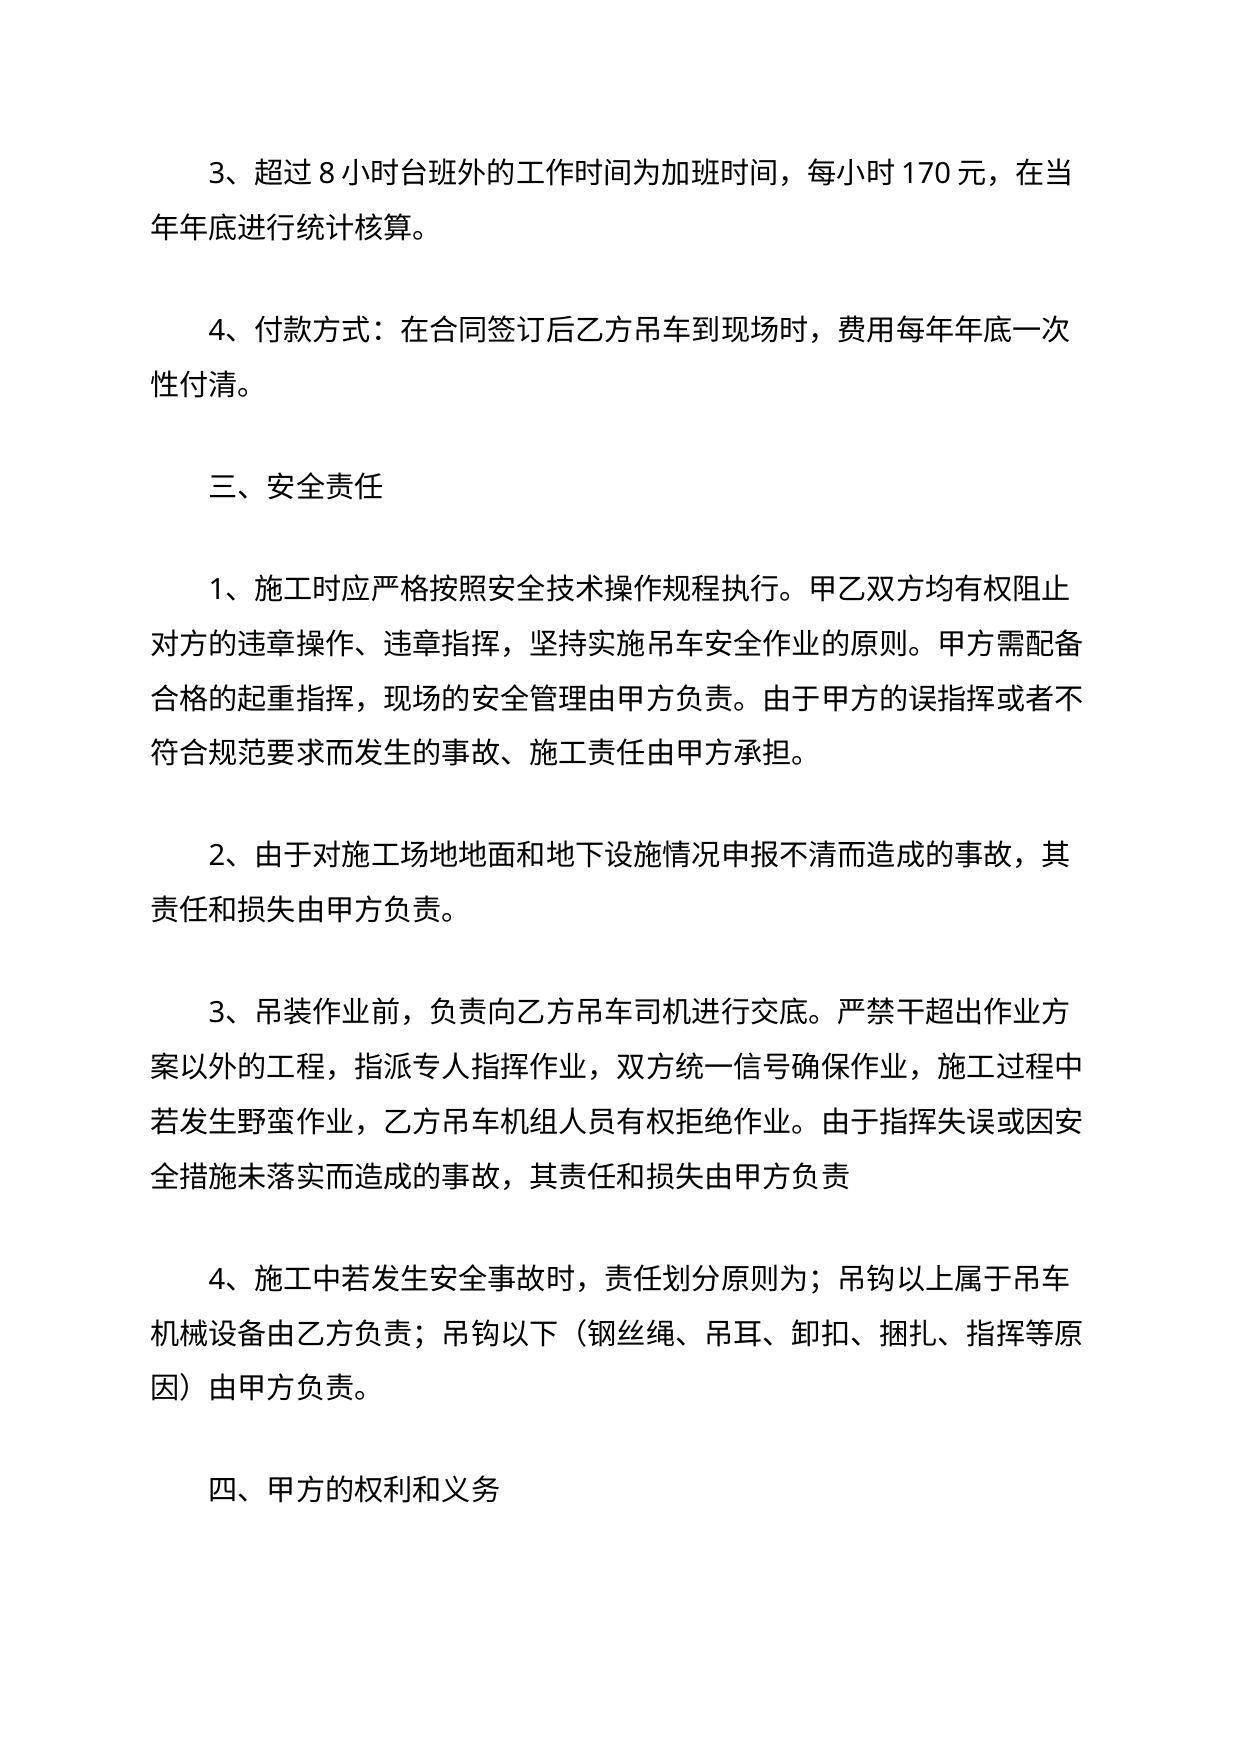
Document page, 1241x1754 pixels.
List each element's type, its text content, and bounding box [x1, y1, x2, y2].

text 1、施工时应严格按照安全技术操作规程执行。甲乙双方均有权阻止对方的违章操作、违章指挥，坚持实施吊车安全作业的原则。甲方需配备合格的起重指挥，现场的安全管理由甲方负责。由于甲方的误指挥或者不符合规范要求而发生的事故、施工责任由甲方承担。 [150, 565, 1090, 772]
text 四、甲方的权利和义务 [150, 1467, 1090, 1509]
text 4、付款方式：在合同签订后乙方吊车到现场时，费用每年年底一次性付清。 [150, 307, 1090, 404]
text 4、施工中若发生安全事故时，责任划分原则为；吊钩以上属于吊车机械设备由乙方负责；吊钩以下（钢丝绳、吊耳、卸扣、捆扎、指挥等原因）由甲方负责。 [150, 1255, 1090, 1407]
text 3、吊装作业前，负责向乙方吊车司机进行交底。严禁干超出作业方案以外的工程，指派专人指挥作业，双方统一信号确保作业，施工过程中若发生野蛮作业，乙方吊车机组人员有权拒绝作业。由于指挥失误或因安全措施未落实而造成的事故，其责任和损失由甲方负责 [150, 989, 1090, 1196]
text 2、由于对施工场地地面和地下设施情况申报不清而造成的事故，其责任和损失由甲方负责。 [150, 832, 1090, 929]
text 3、超过8小时台班外的工作时间为加班时间，每小时170元，在当年年底进行统计核算。 [150, 150, 1090, 247]
text 三、安全责任 [150, 463, 1090, 506]
